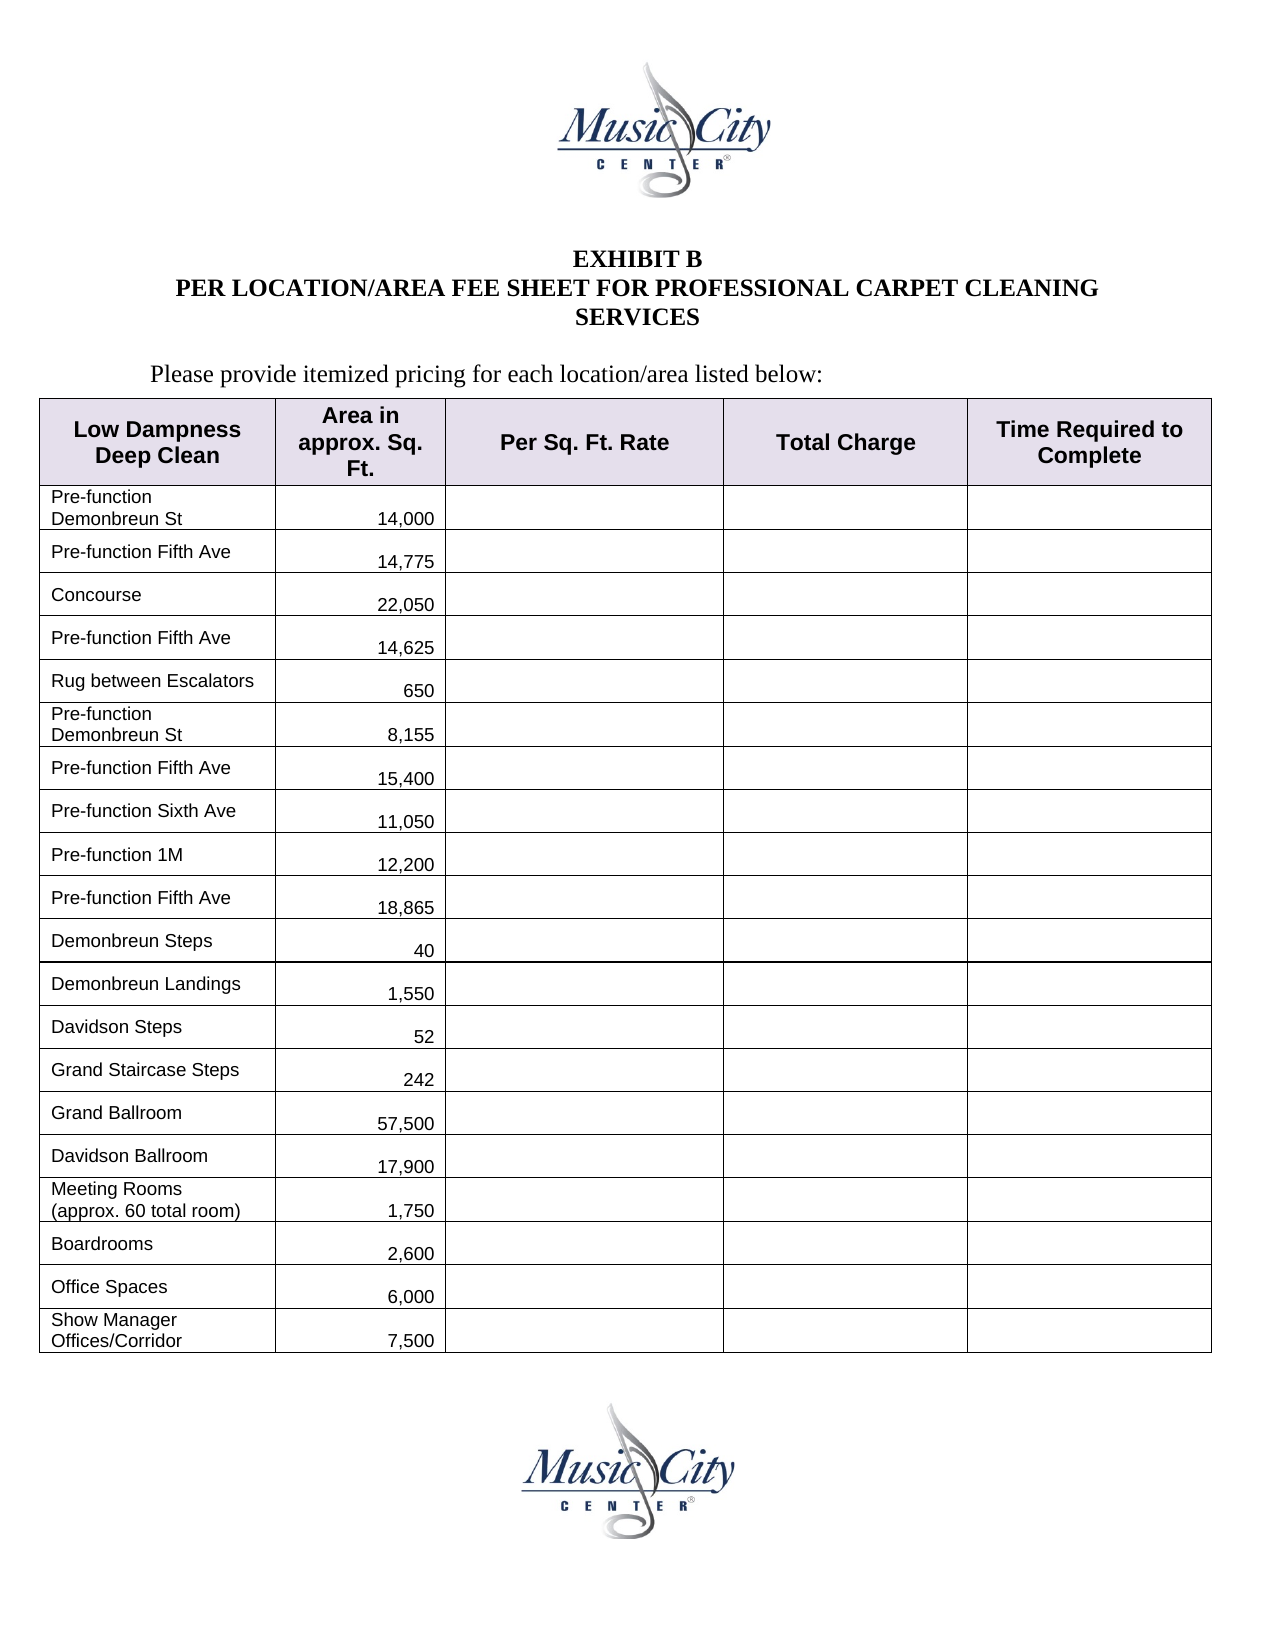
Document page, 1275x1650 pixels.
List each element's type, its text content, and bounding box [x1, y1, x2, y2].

table_cell [446, 1178, 723, 1221]
table_cell [724, 486, 967, 529]
table_cell [968, 530, 1211, 572]
table_cell [446, 1006, 723, 1048]
table_cell [446, 876, 723, 918]
table_cell [446, 486, 723, 529]
table_cell 40 [276, 919, 445, 961]
table_cell [446, 963, 723, 1004]
table_cell [724, 1309, 967, 1352]
table_cell [724, 963, 967, 1004]
table_cell [724, 747, 967, 789]
table_cell Demonbreun Steps [40, 919, 275, 961]
table_cell [968, 790, 1211, 832]
table_cell Davidson Steps [40, 1006, 275, 1048]
table_cell [724, 1049, 967, 1091]
table_cell Pre-function Demonbreun St [40, 703, 275, 746]
table_cell [446, 747, 723, 789]
table_cell [724, 1222, 967, 1264]
table_cell Office Spaces [40, 1265, 275, 1307]
table_cell Davidson Ballroom [40, 1135, 275, 1177]
table_cell [724, 919, 967, 961]
table_cell [968, 833, 1211, 875]
table_cell [968, 963, 1211, 1004]
table_cell Pre-function 1M [40, 833, 275, 875]
table_cell 650 [276, 660, 445, 702]
table_cell [446, 1049, 723, 1091]
table_cell [446, 1265, 723, 1307]
picture [518, 1400, 735, 1538]
table_cell Pre-function Fifth Ave [40, 616, 275, 658]
table_cell [968, 1222, 1211, 1264]
table_cell 242 [276, 1049, 445, 1091]
table_cell [724, 530, 967, 572]
table_cell [446, 1092, 723, 1134]
table_cell [968, 1265, 1211, 1307]
table_cell [724, 1178, 967, 1221]
table_cell 52 [276, 1006, 445, 1048]
table_cell Rug between Escalators [40, 660, 275, 702]
text Please provide itemized pricing for each location/area listed below: [150, 359, 1125, 388]
table_cell [724, 833, 967, 875]
table_cell 22,050 [276, 573, 445, 615]
table_cell [724, 573, 967, 615]
table_cell [724, 1006, 967, 1048]
table_cell [446, 530, 723, 572]
table_cell 14,625 [276, 616, 445, 658]
text EXHIBIT B [150, 244, 1125, 273]
table_cell 2,600 [276, 1222, 445, 1264]
table_cell Grand Staircase Steps [40, 1049, 275, 1091]
table_cell [724, 703, 967, 746]
table_cell [724, 876, 967, 918]
table_header Time Required to Complete [968, 399, 1211, 485]
table_cell [724, 660, 967, 702]
table_cell Concourse [40, 573, 275, 615]
table_cell [446, 703, 723, 746]
table_cell [968, 660, 1211, 702]
picture [554, 59, 770, 197]
table_cell 18,865 [276, 876, 445, 918]
table_cell [968, 747, 1211, 789]
table_cell 8,155 [276, 703, 445, 746]
table_header Area in approx. Sq. Ft. [276, 399, 445, 485]
text PER LOCATION/AREA FEE SHEET FOR PROFESSIONAL CARPET CLEANING SERVICES [150, 273, 1125, 331]
table_cell Show Manager Offices/Corridor [40, 1309, 275, 1352]
table_cell 14,000 [276, 486, 445, 529]
table_cell 1,750 [276, 1178, 445, 1221]
table_cell Demonbreun Landings [40, 963, 275, 1004]
table_cell Boardrooms [40, 1222, 275, 1264]
table_cell [968, 1049, 1211, 1091]
table_cell 15,400 [276, 747, 445, 789]
table_cell [724, 1265, 967, 1307]
table_cell 12,200 [276, 833, 445, 875]
table_cell [968, 1006, 1211, 1048]
table_cell [446, 1222, 723, 1264]
table_cell [968, 616, 1211, 658]
table_cell 17,900 [276, 1135, 445, 1177]
table_cell [968, 876, 1211, 918]
table_cell 57,500 [276, 1092, 445, 1134]
table_cell Pre-function Fifth Ave [40, 876, 275, 918]
table_cell [446, 919, 723, 961]
table_cell 11,050 [276, 790, 445, 832]
table_cell [724, 616, 967, 658]
table_cell [724, 790, 967, 832]
table_cell Pre-function Fifth Ave [40, 747, 275, 789]
table_cell [968, 1309, 1211, 1352]
table_cell [968, 919, 1211, 961]
table_header Per Sq. Ft. Rate [446, 399, 723, 485]
table_cell Meeting Rooms (approx. 60 total room) [40, 1178, 275, 1221]
table_cell [968, 703, 1211, 746]
table_cell [968, 1092, 1211, 1134]
table_cell [968, 1178, 1211, 1221]
table_cell [724, 1092, 967, 1134]
table_cell [446, 1309, 723, 1352]
table_cell Pre-function Demonbreun St [40, 486, 275, 529]
table_cell 1,550 [276, 963, 445, 1004]
table_cell [446, 833, 723, 875]
table_cell Grand Ballroom [40, 1092, 275, 1134]
table_cell Pre-function Sixth Ave [40, 790, 275, 832]
table_cell [724, 1135, 967, 1177]
table_cell [446, 790, 723, 832]
table_header Low Dampness Deep Clean [40, 399, 275, 485]
table_cell 14,775 [276, 530, 445, 572]
table_cell [446, 660, 723, 702]
table_cell [968, 573, 1211, 615]
table_cell Pre-function Fifth Ave [40, 530, 275, 572]
table_cell [446, 616, 723, 658]
table_cell [968, 486, 1211, 529]
table_cell [446, 1135, 723, 1177]
table_cell [446, 573, 723, 615]
table_cell 6,000 [276, 1265, 445, 1307]
table_cell 7,500 [276, 1309, 445, 1352]
table_header Total Charge [724, 399, 967, 485]
table_cell [968, 1135, 1211, 1177]
